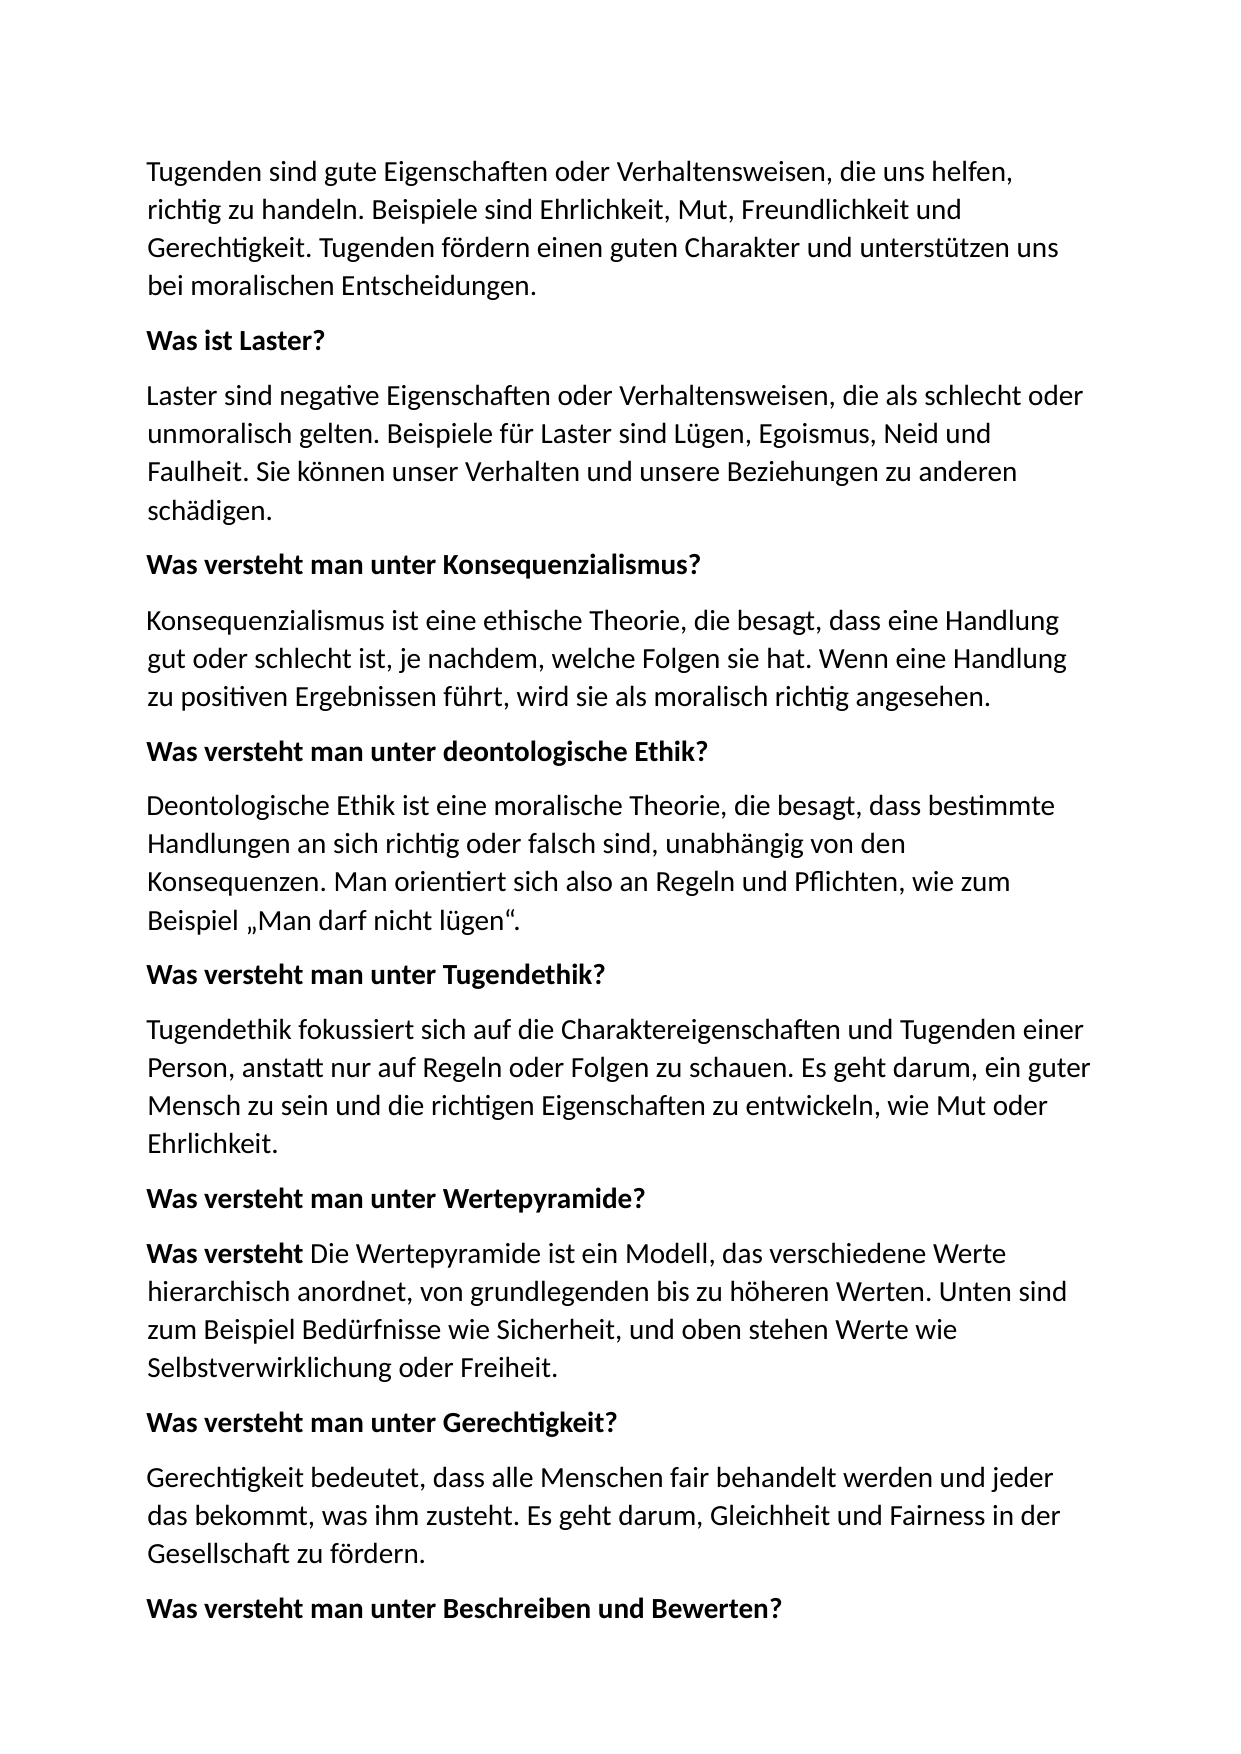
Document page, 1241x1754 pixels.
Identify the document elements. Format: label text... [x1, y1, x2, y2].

text Was versteht man unter Konsequenzialismus? [146, 546, 1093, 582]
text Was versteht man unter deontologische Ethik? [146, 733, 1093, 768]
text Was versteht man unter Tugendethik? [146, 956, 1093, 992]
text Was ist Laster? [146, 322, 1093, 358]
text Was versteht man unter Wertepyramide? [146, 1180, 1093, 1216]
text Laster sind negative Eigenschaften oder Verhaltensweisen, die als schlecht oder unmoralisch gelten. Beispiele für Laster sind Lügen, Egoismus, Neid und Faulheit. Sie können unser Verhalten und unsere Beziehungen zu anderen schädigen. [146, 377, 1093, 527]
text Deontologische Ethik ist eine moralische Theorie, die besagt, dass bestimmte Handlungen an sich richtig oder falsch sind, unabhängig von den Konsequenzen. Man orientiert sich also an Regeln und Pflichten, wie zum Beispiel „Man darf nicht lügen“. [146, 787, 1093, 937]
text Was versteht man unter Gerechtigkeit? [146, 1404, 1093, 1440]
text Tugendethik fokussiert sich auf die Charaktereigenschaften und Tugenden einer Person, anstatt nur auf Regeln oder Folgen zu schauen. Es geht darum, ein guter Mensch zu sein und die richtigen Eigenschaften zu entwickeln, wie Mut oder Ehrlichkeit. [146, 1011, 1093, 1161]
text Was versteht man unter Beschreiben und Bewerten? [146, 1590, 1093, 1626]
text Tugenden sind gute Eigenschaften oder Verhaltensweisen, die uns helfen, richtig zu handeln. Beispiele sind Ehrlichkeit, Mut, Freundlichkeit und Gerechtigkeit. Tugenden fördern einen guten Charakter und unterstützen uns bei moralischen Entscheidungen. [146, 153, 1093, 303]
text Gerechtigkeit bedeutet, dass alle Menschen fair behandelt werden und jeder das bekommt, was ihm zusteht. Es geht darum, Gleichheit und Fairness in der Gesellschaft zu fördern. [146, 1459, 1093, 1571]
text Konsequenzialismus ist eine ethische Theorie, die besagt, dass eine Handlung gut oder schlecht ist, je nachdem, welche Folgen sie hat. Wenn eine Handlung zu positiven Ergebnissen führt, wird sie als moralisch richtig angesehen. [146, 602, 1093, 713]
text Was versteht Die Wertepyramide ist ein Modell, das verschiedene Werte hierarchisch anordnet, von grundlegenden bis zu höheren Werten. Unten sind zum Beispiel Bedürfnisse wie Sicherheit, und oben stehen Werte wie Selbstverwirklichung oder Freiheit. [146, 1235, 1093, 1385]
